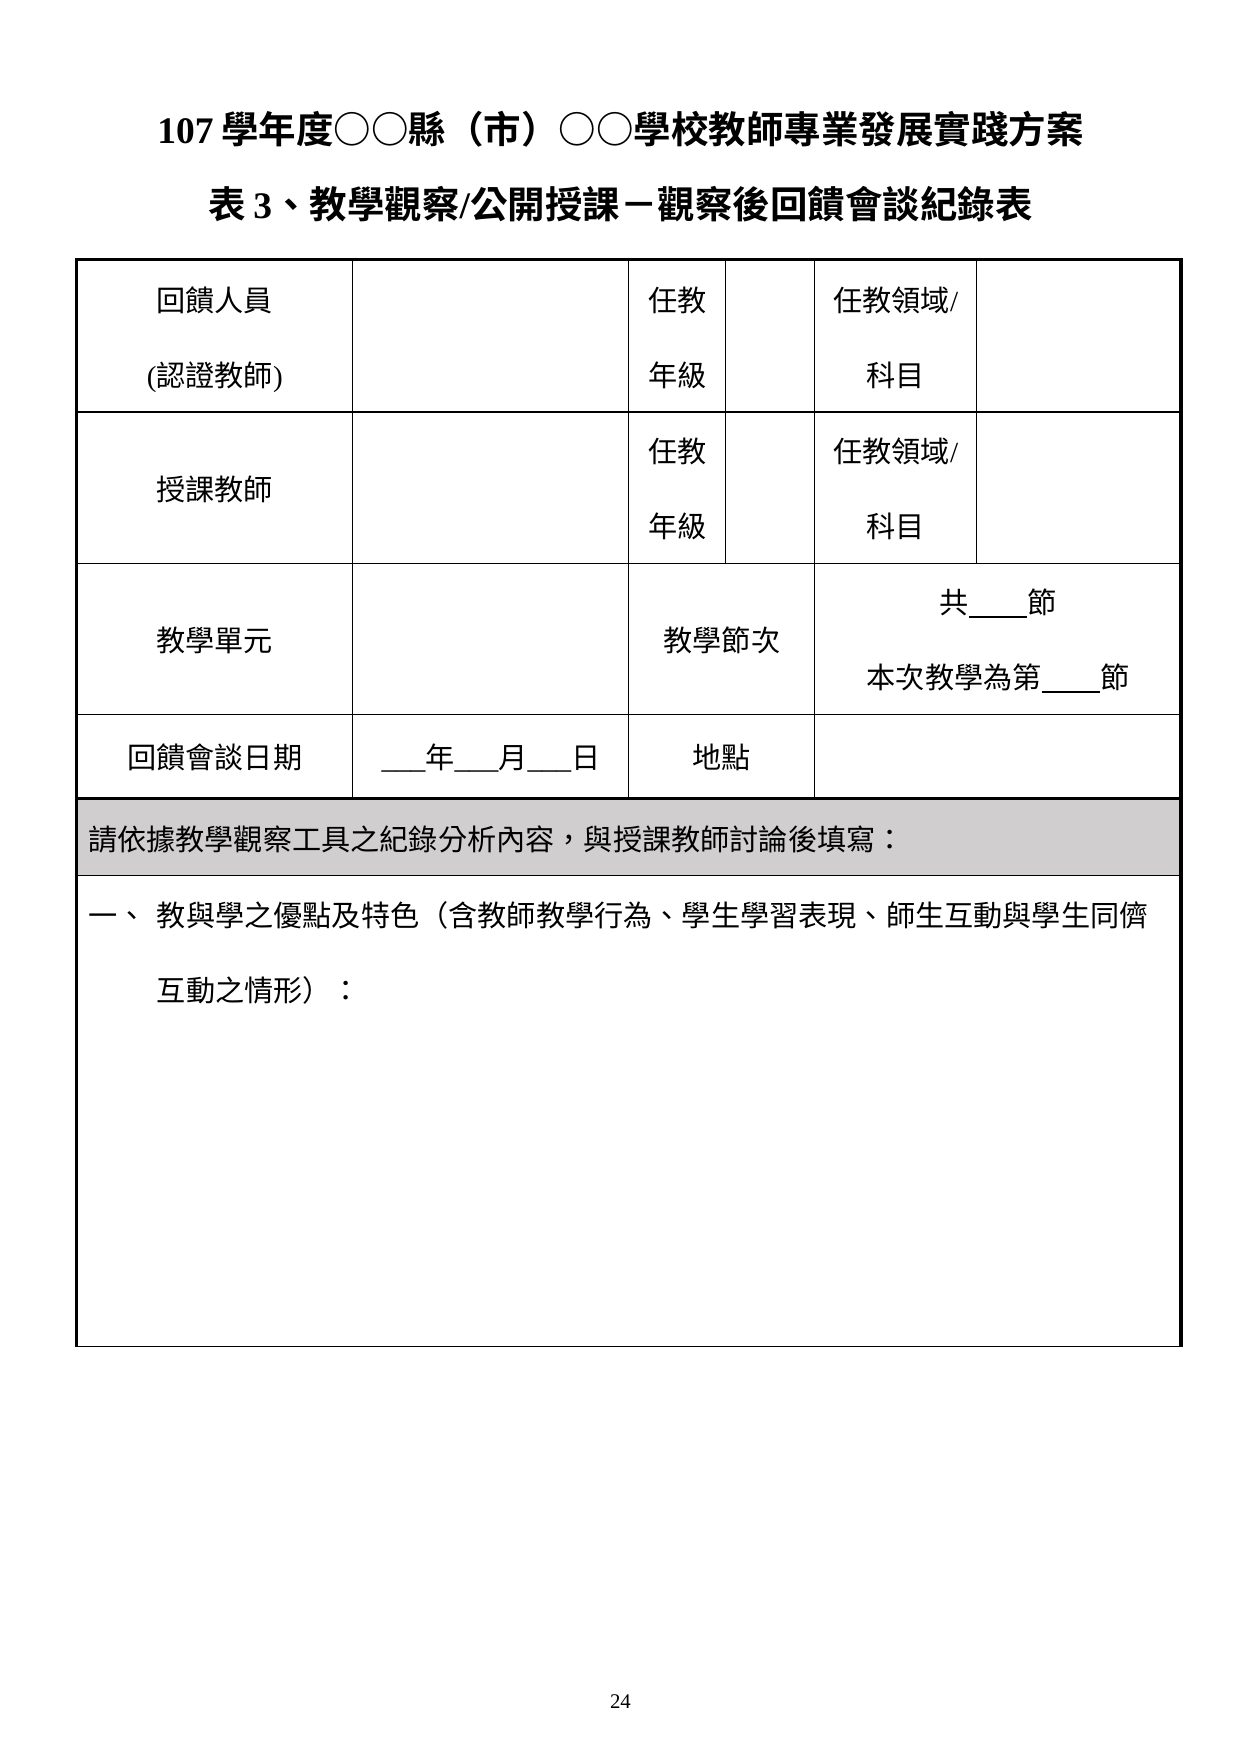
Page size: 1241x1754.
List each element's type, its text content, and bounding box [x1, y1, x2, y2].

text 表3、教學觀察/公開授課－觀察後回饋會談紀錄表 [75, 164, 1165, 239]
table_cell 任教領域/科目 [815, 413, 976, 562]
table_cell 教與學之優點及特色（含教師教學行為、學生學習表現、師生互動與學生同儕互動之情形）： [78, 876, 1179, 1346]
table_cell [815, 715, 1179, 797]
table_header 任教年級 [629, 261, 725, 411]
table_header 回饋人員 (認證教師) [78, 261, 352, 411]
table_cell 地點 [629, 715, 814, 797]
table_cell [726, 413, 814, 562]
table_header [726, 261, 814, 411]
table_header [977, 261, 1179, 411]
table_cell [353, 413, 628, 562]
table_cell 授課教師 [78, 413, 352, 562]
table_cell 任教年級 [629, 413, 725, 562]
table_cell 共 節 本次教學為第 節 [815, 564, 1179, 713]
table_cell [977, 413, 1179, 562]
table_cell 教學節次 [629, 564, 814, 713]
table_cell 教學單元 [78, 564, 352, 713]
table_header [353, 261, 628, 411]
text 107學年度○○縣（市）○○學校教師專業發展實踐方案 [75, 89, 1165, 164]
table_cell 請依據教學觀察工具之紀錄分析內容，與授課教師討論後填寫： [78, 800, 1179, 875]
table_header 任教領域/科目 [815, 261, 976, 411]
table_cell 回饋會談日期 [78, 715, 352, 797]
table_cell ___年___月___日 [353, 715, 628, 797]
table_cell [353, 564, 628, 713]
